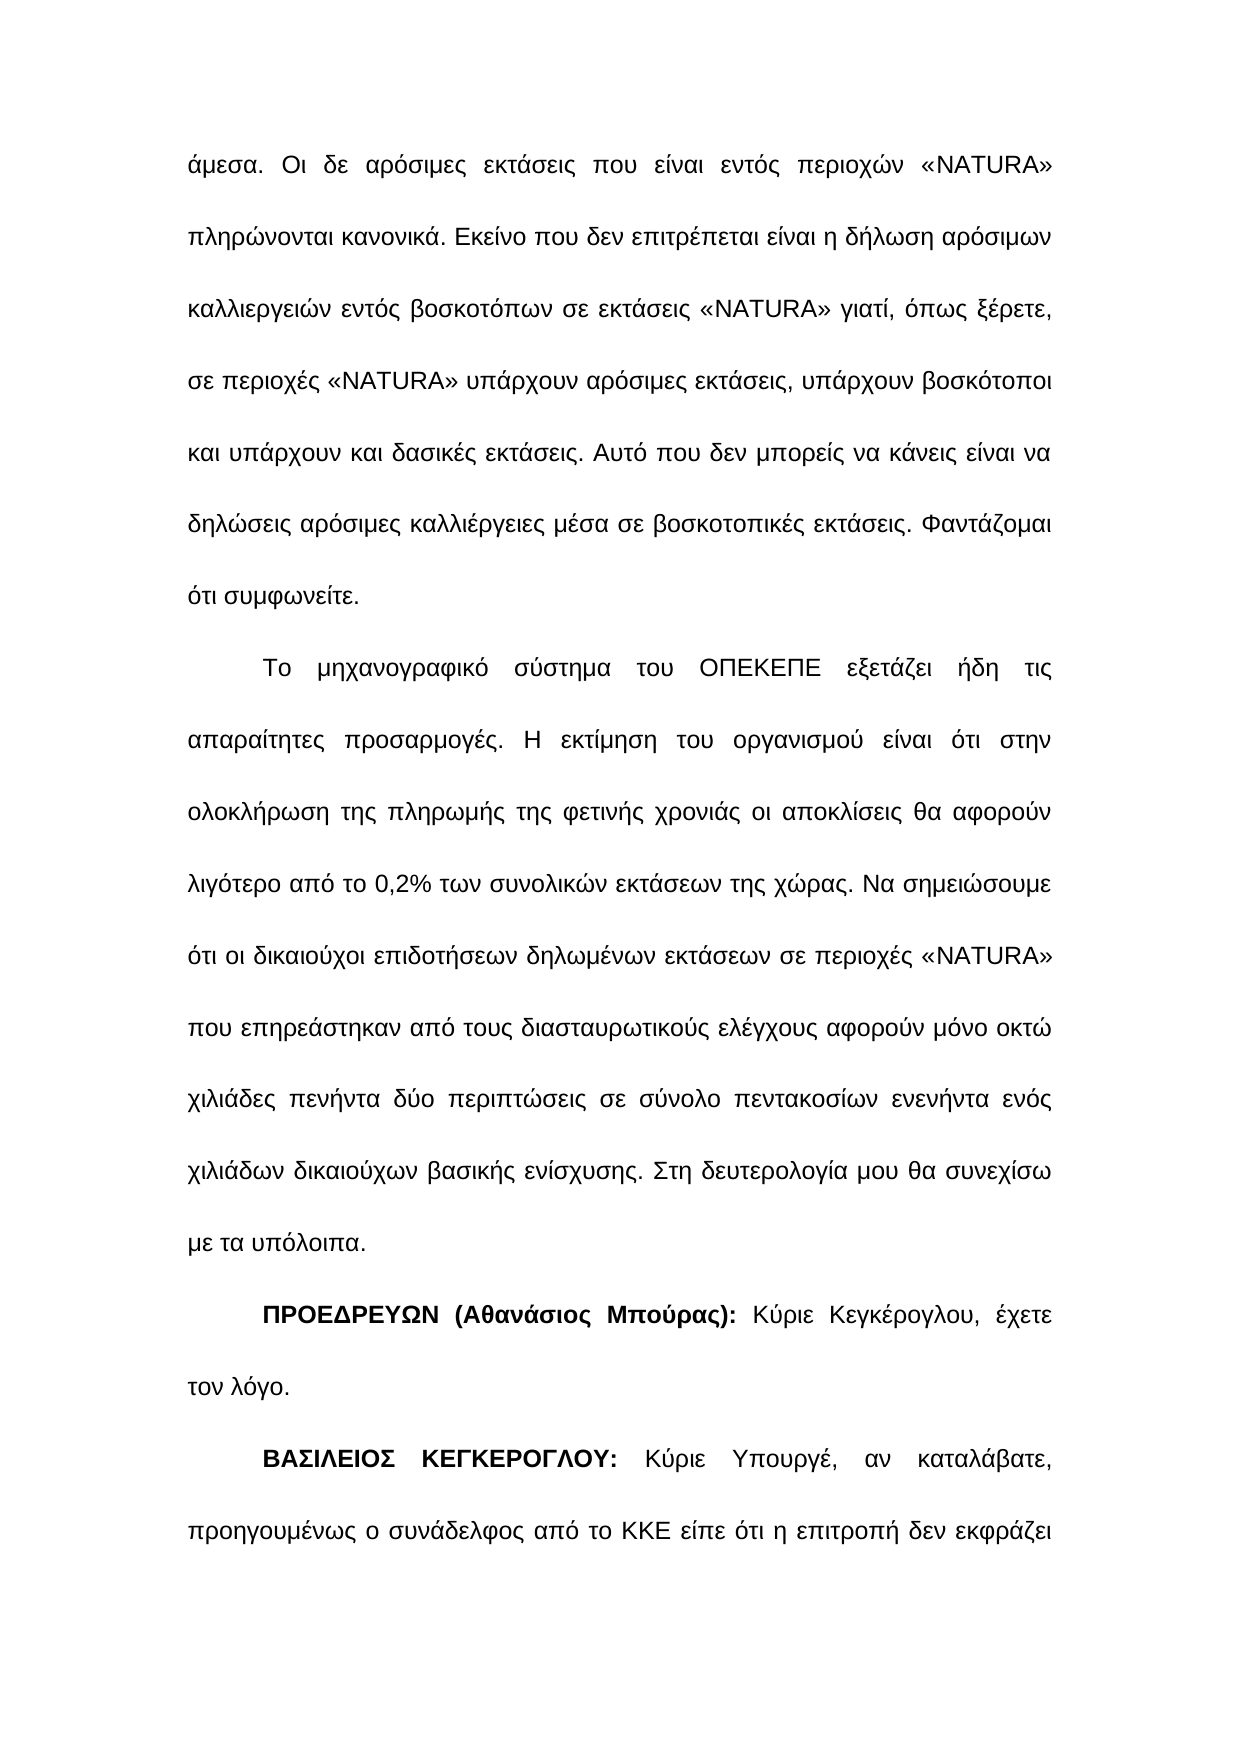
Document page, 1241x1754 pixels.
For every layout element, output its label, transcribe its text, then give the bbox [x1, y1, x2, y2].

text ΠΡΟΕΔΡΕΥΩΝ (Αθανάσιος Μπούρας): Κύριε Κεγκέρογλου, έχετε τον λόγο. [187, 1300, 1053, 1401]
text Το μηχανογραφικό σύστημα του ΟΠΕΚΕΠΕ εξετάζει ήδη τις απαραίτητες προσαρμογές. Η εκτίμηση του οργανισμού είναι ότι στην ολοκλήρωση της πληρωμής της φετινής χρονιάς οι αποκλίσεις θα αφορούν λιγότερο από το 0,2% των συνολικών εκτάσεων της χώρας. Να σημειώσουμε ότι οι δικαιούχοι επιδοτήσεων δηλωμένων εκτάσεων σε περιοχές «NATURA» που επηρεάστηκαν από τους διασταυρωτικούς ελέγχους αφορούν μόνο οκτώ χιλιάδες πενήντα δύο περιπτώσεις σε σύνολο πεντακοσίων ενενήντα ενός χιλιάδων δικαιούχων βασικής ενίσχυσης. Στη δευτερολογία μου θα συνεχίσω με τα υπόλοιπα. [187, 653, 1053, 1257]
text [187, 1444, 1053, 1544]
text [187, 150, 1053, 610]
